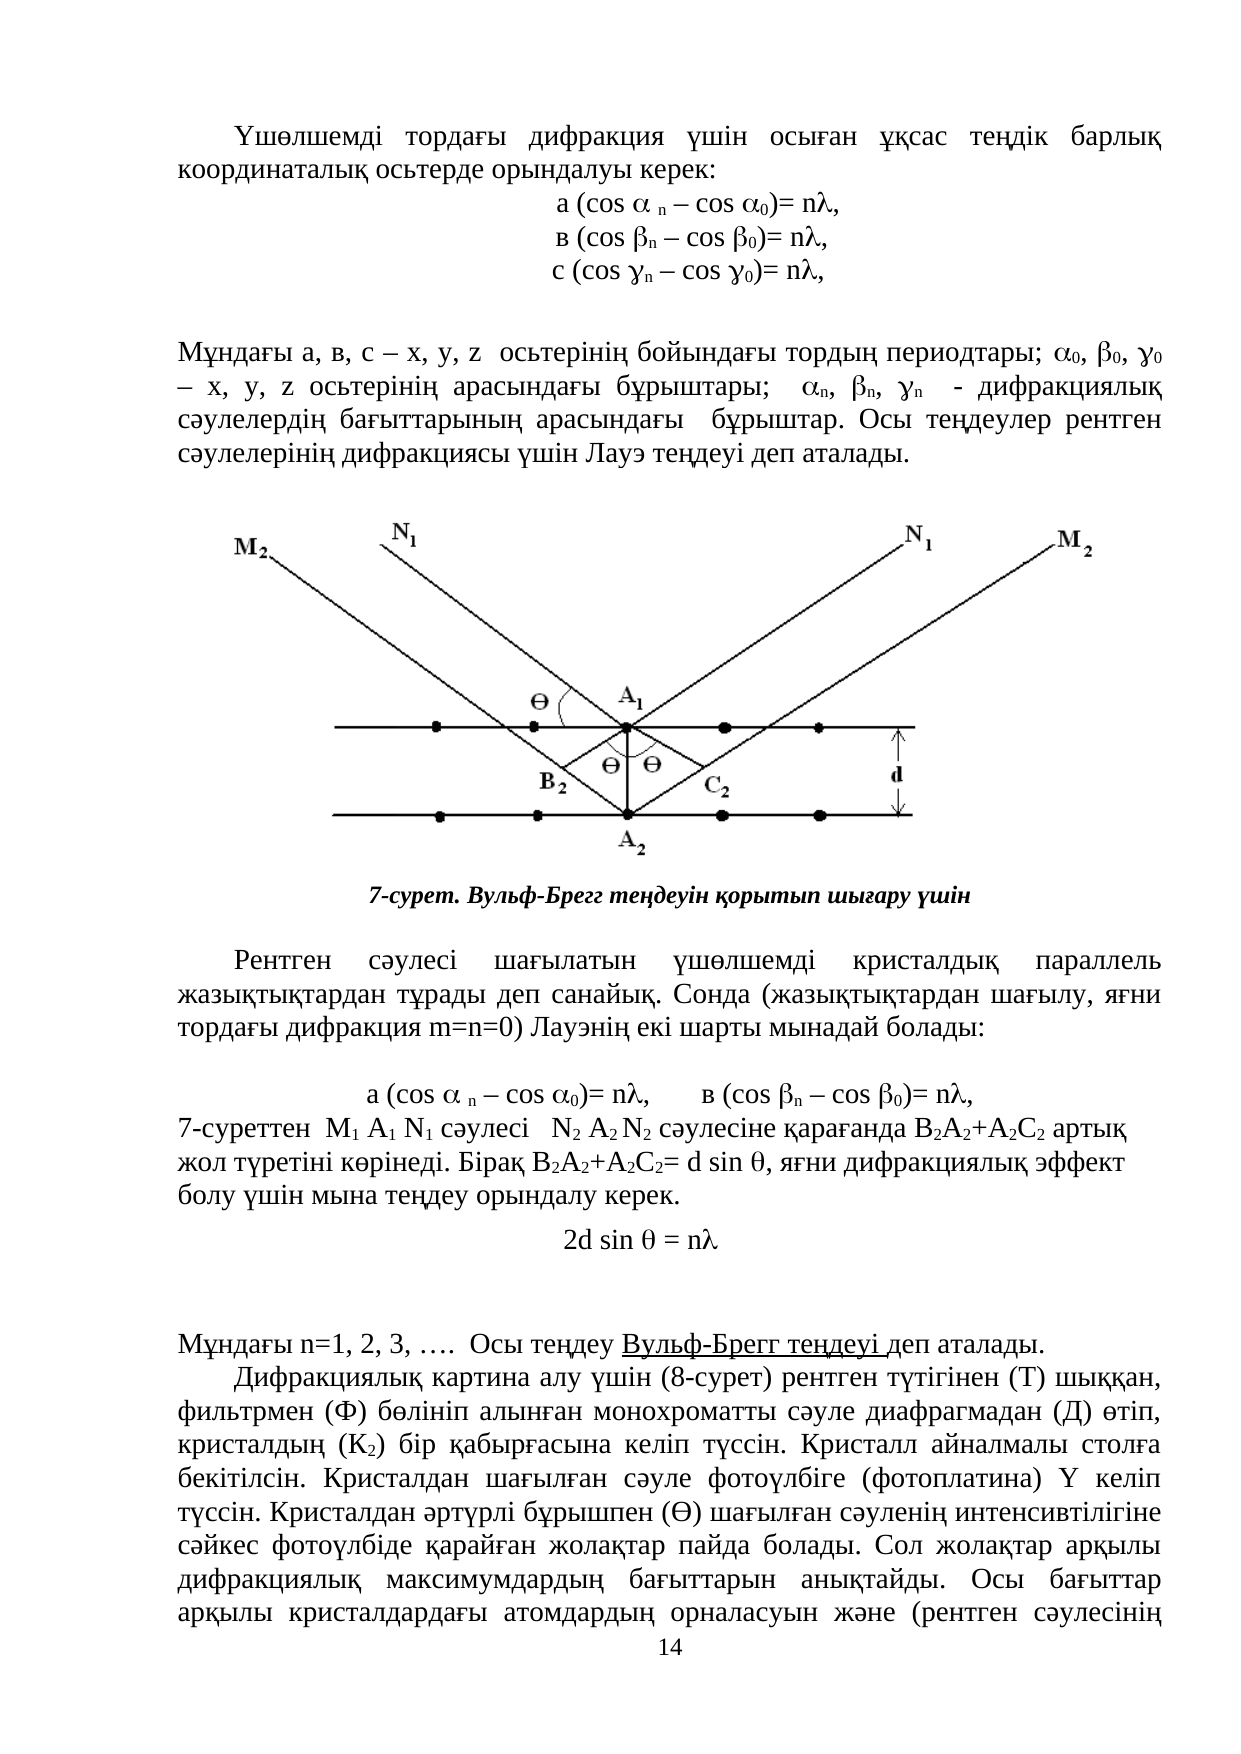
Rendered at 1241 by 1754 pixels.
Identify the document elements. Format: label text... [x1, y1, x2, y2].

text a (cos n – cos 0)= n, в (cos n – cos 0)= n, [177, 1077, 1162, 1110]
text Рентген сәулесі шағылатын үшөлшемді кристалдық параллель жазықтықтардан тұрады деп санайық. Сонда (жазықтықтардан шағылу, яғни тордағы дифракция m=n=0) Лауэнің екі шарты мынадай болады: [177, 942, 1162, 1043]
text Мұндағы а, в, с – х, у, z осьтерінің бойындағы тордың периодтары; 0, 0, 0 – х, у, z осьтерінің арасындағы бұрыштары; n, n, n - дифракциялық сәулелердің бағыттарының арасындағы бұрыштар. Осы теңдеулер рентген сәулелерінің дифракциясы үшін Лауэ теңдеуі деп аталады. [177, 334, 1162, 468]
table_cell 7-сурет. Вульф-Брегг теңдеуін қорытып шығару үшін [166, 880, 1174, 909]
text 7-суреттен M1 A1 N1 сәулесі N2 A2 N2 сәулесіне қарағанда В2А2+А2С2 артық жол түретіні көрінеді. Бірақ В2А2+А2С2= d sin , яғни дифракциялық эффект болу үшін мына теңдеу орындалу керек. [177, 1110, 1162, 1211]
table_header [166, 469, 1174, 880]
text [177, 1359, 1162, 1628]
table_header 2d sin = n [552, 1223, 788, 1259]
picture [227, 468, 1113, 869]
text a (cos n – cos 0)= n, в (cos n – cos 0)= n, c (cos n – cos 0)= n, [177, 185, 1162, 334]
text Мұндағы n=1, 2, 3, …. Осы теңдеу Вульф-Брегг теңдеуі деп аталады. [177, 1326, 1162, 1359]
text Үшөлшемді тордағы дифракция үшін осыған ұқсас теңдік барлық координаталық осьтерде орындалуы керек: [177, 118, 1162, 185]
